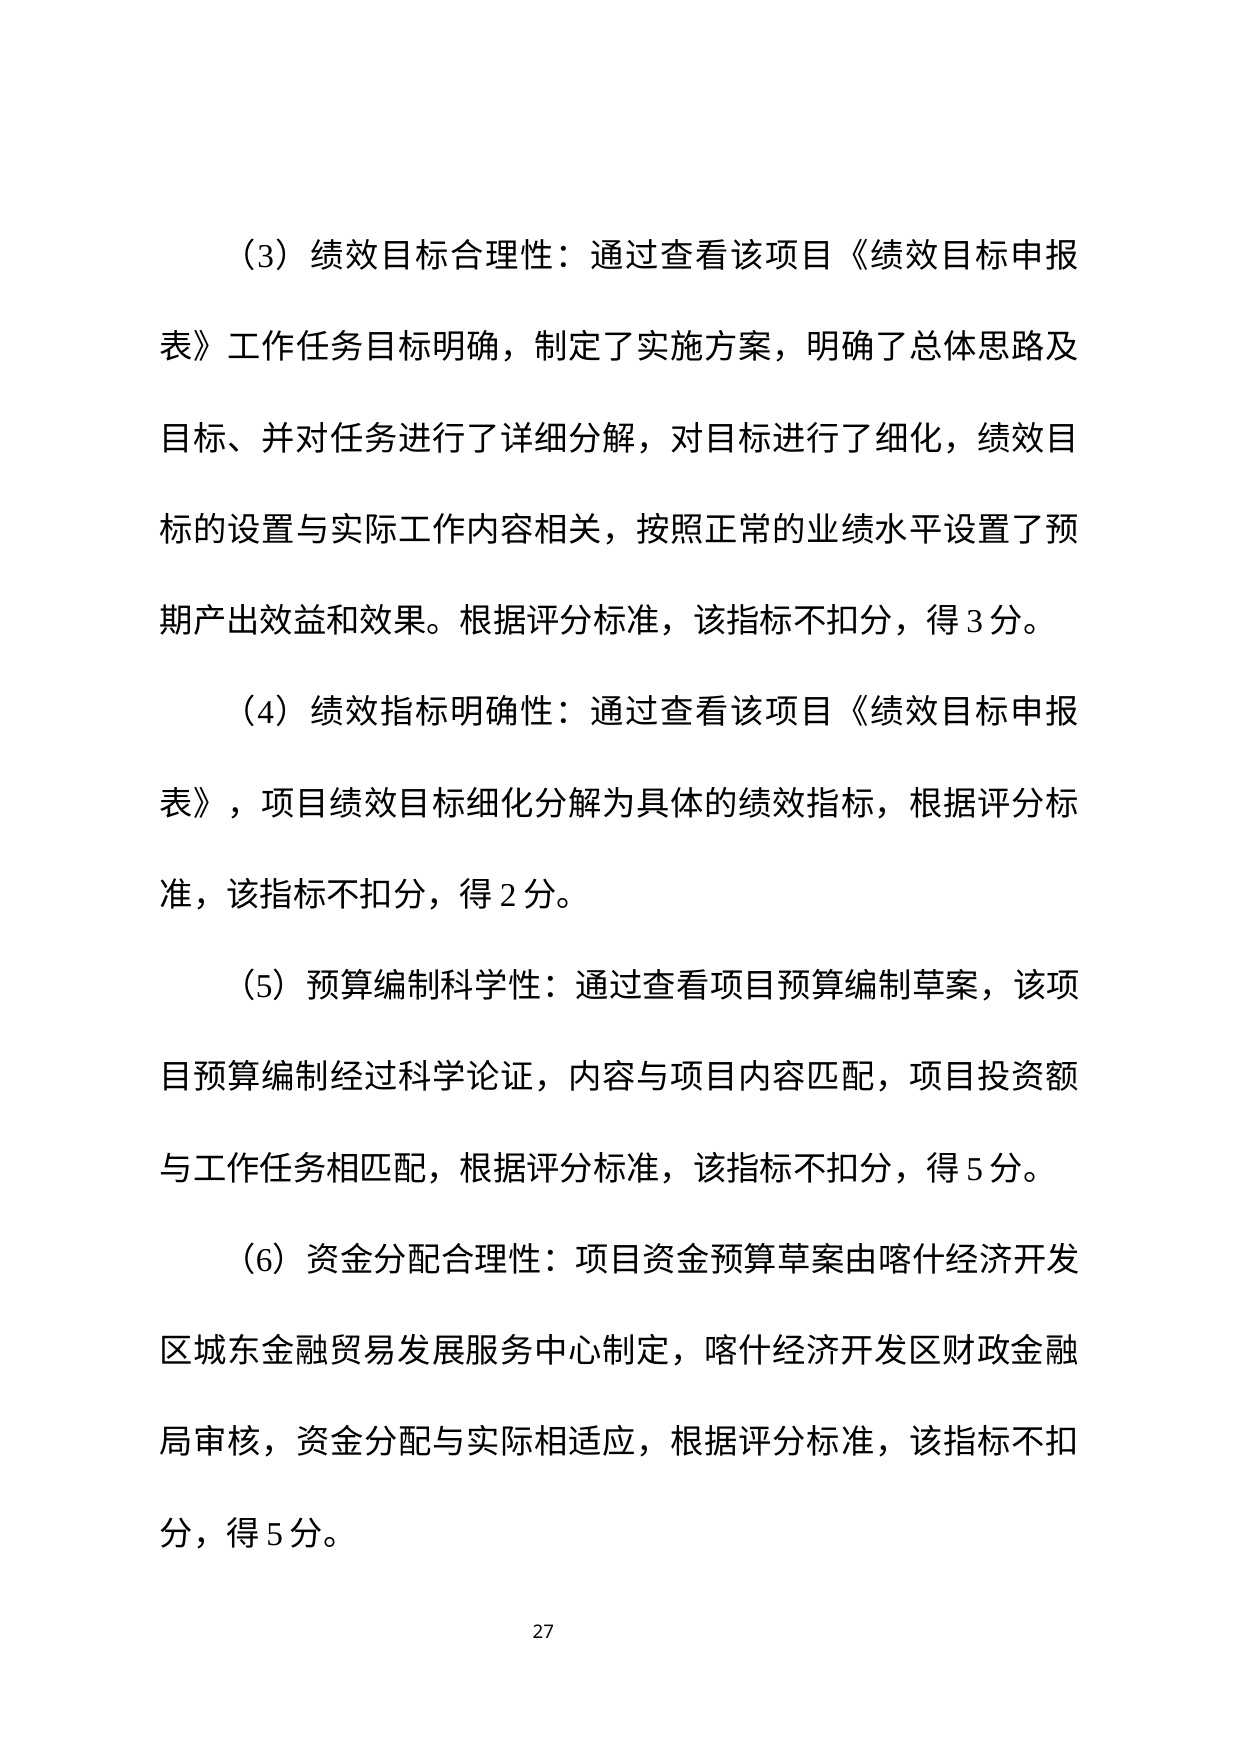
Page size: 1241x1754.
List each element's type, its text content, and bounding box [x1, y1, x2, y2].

text （5）预算编制科学性：通过查看项目预算编制草案，该项目预算编制经过科学论证，内容与项目内容匹配，项目投资额与工作任务相匹配，根据评分标准，该指标不扣分，得5分。 [159, 937, 1081, 1211]
text （3）绩效目标合理性：通过查看该项目《绩效目标申报表》工作任务目标明确，制定了实施方案，明确了总体思路及目标、并对任务进行了详细分解，对目标进行了细化，绩效目标的设置与实际工作内容相关，按照正常的业绩水平设置了预期产出效益和效果。根据评分标准，该指标不扣分，得3分。 [159, 207, 1081, 663]
text （6）资金分配合理性：项目资金预算草案由喀什经济开发区城东金融贸易发展服务中心制定，喀什经济开发区财政金融局审核，资金分配与实际相适应，根据评分标准，该指标不扣分，得5分。 [159, 1211, 1081, 1576]
text （4）绩效指标明确性：通过查看该项目《绩效目标申报表》，项目绩效目标细化分解为具体的绩效指标，根据评分标准，该指标不扣分，得2分。 [159, 663, 1081, 937]
